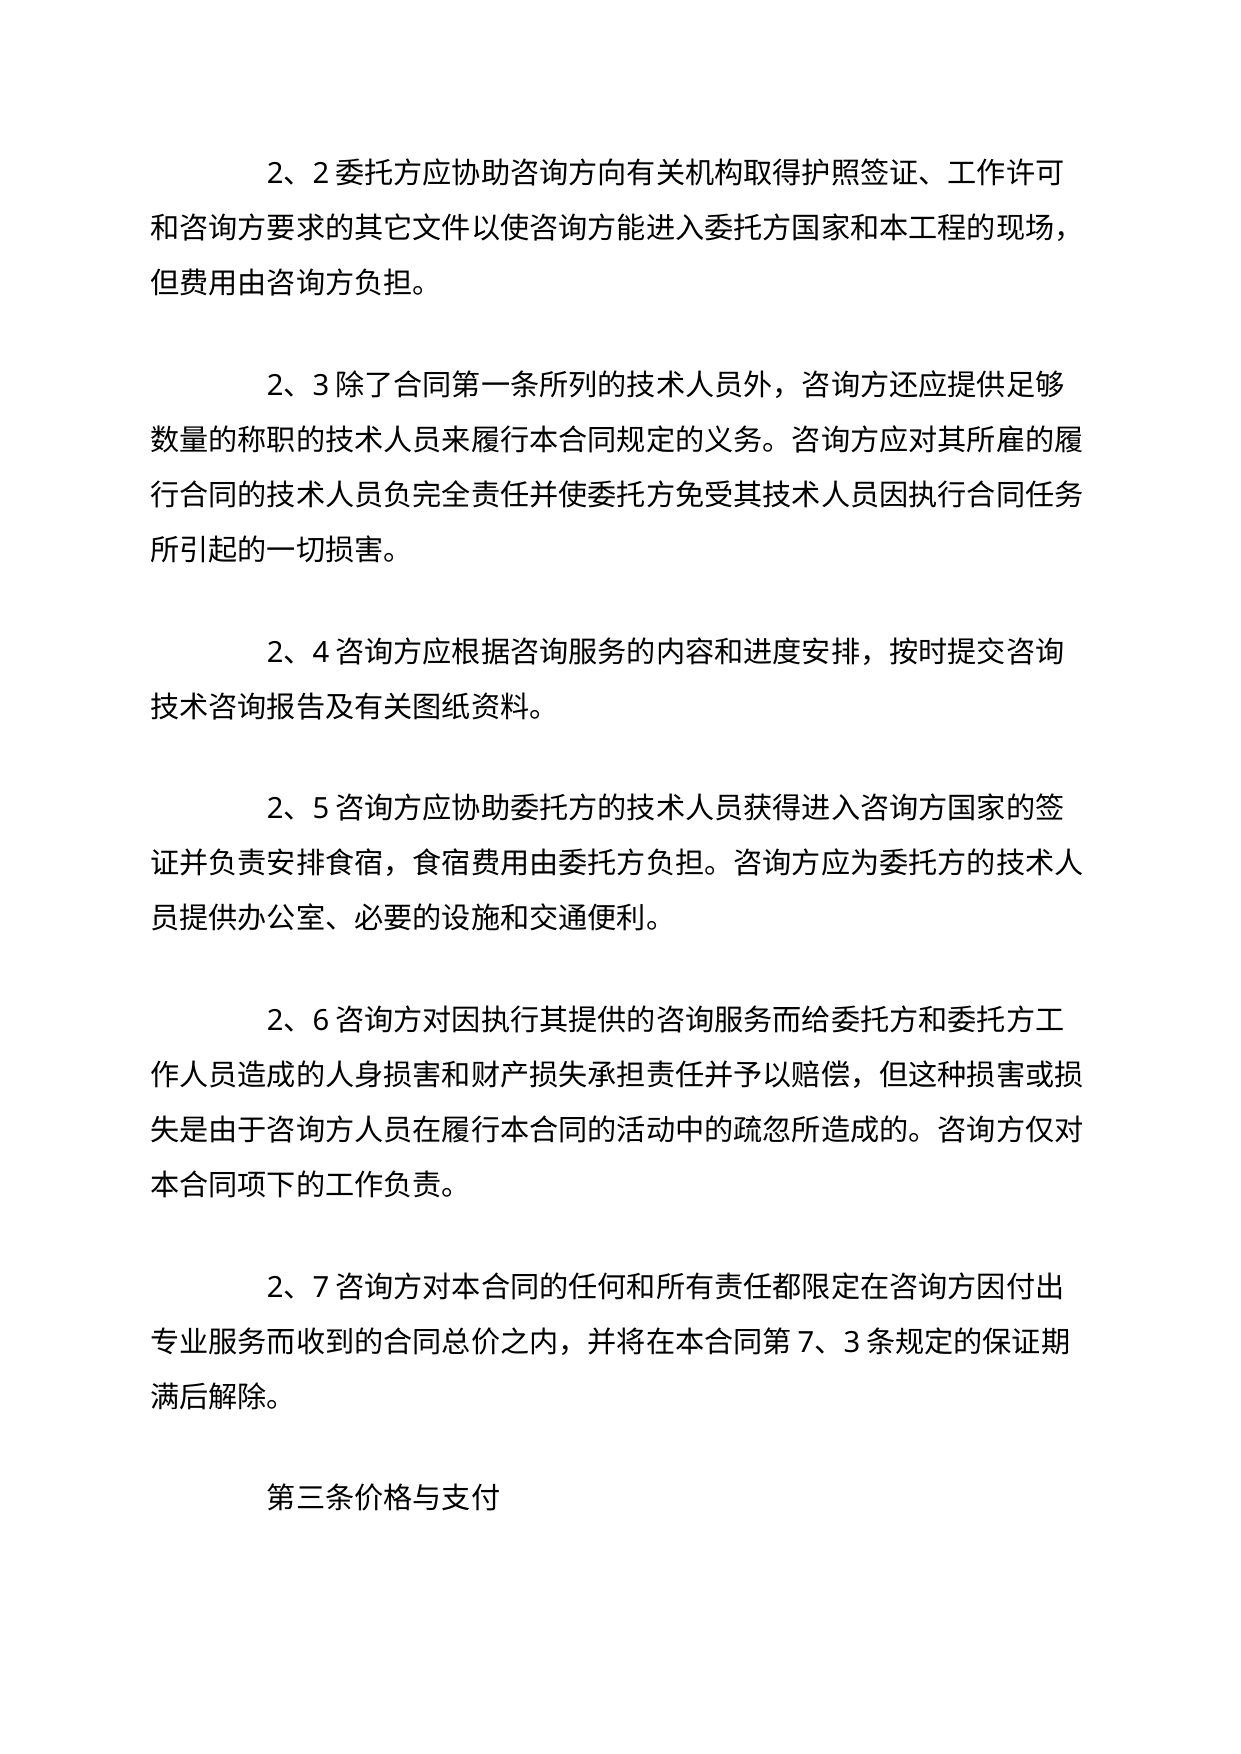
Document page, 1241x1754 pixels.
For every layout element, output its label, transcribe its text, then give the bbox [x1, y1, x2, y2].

text 第三条价格与支付 [150, 1475, 1090, 1517]
text 2、6咨询方对因执行其提供的咨询服务而给委托方和委托方工作人员造成的人身损害和财产损失承担责任并予以赔偿，但这种损害或损失是由于咨询方人员在履行本合同的活动中的疏忽所造成的。咨询方仅对本合同项下的工作负责。 [150, 997, 1090, 1204]
text 2、7咨询方对本合同的任何和所有责任都限定在咨询方因付出专业服务而收到的合同总价之内，并将在本合同第7、3条规定的保证期满后解除。 [150, 1263, 1090, 1416]
text 2、2委托方应协助咨询方向有关机构取得护照签证、工作许可和咨询方要求的其它文件以使咨询方能进入委托方国家和本工程的现场，但费用由咨询方负担。 [150, 150, 1090, 302]
text 2、5咨询方应协助委托方的技术人员获得进入咨询方国家的签证并负责安排食宿，食宿费用由委托方负担。咨询方应为委托方的技术人员提供办公室、必要的设施和交通便利。 [150, 785, 1090, 937]
text 2、4咨询方应根据咨询服务的内容和进度安排，按时提交咨询技术咨询报告及有关图纸资料。 [150, 628, 1090, 726]
text 2、3除了合同第一条所列的技术人员外，咨询方还应提供足够数量的称职的技术人员来履行本合同规定的义务。咨询方应对其所雇的履行合同的技术人员负完全责任并使委托方免受其技术人员因执行合同任务所引起的一切损害。 [150, 362, 1090, 569]
